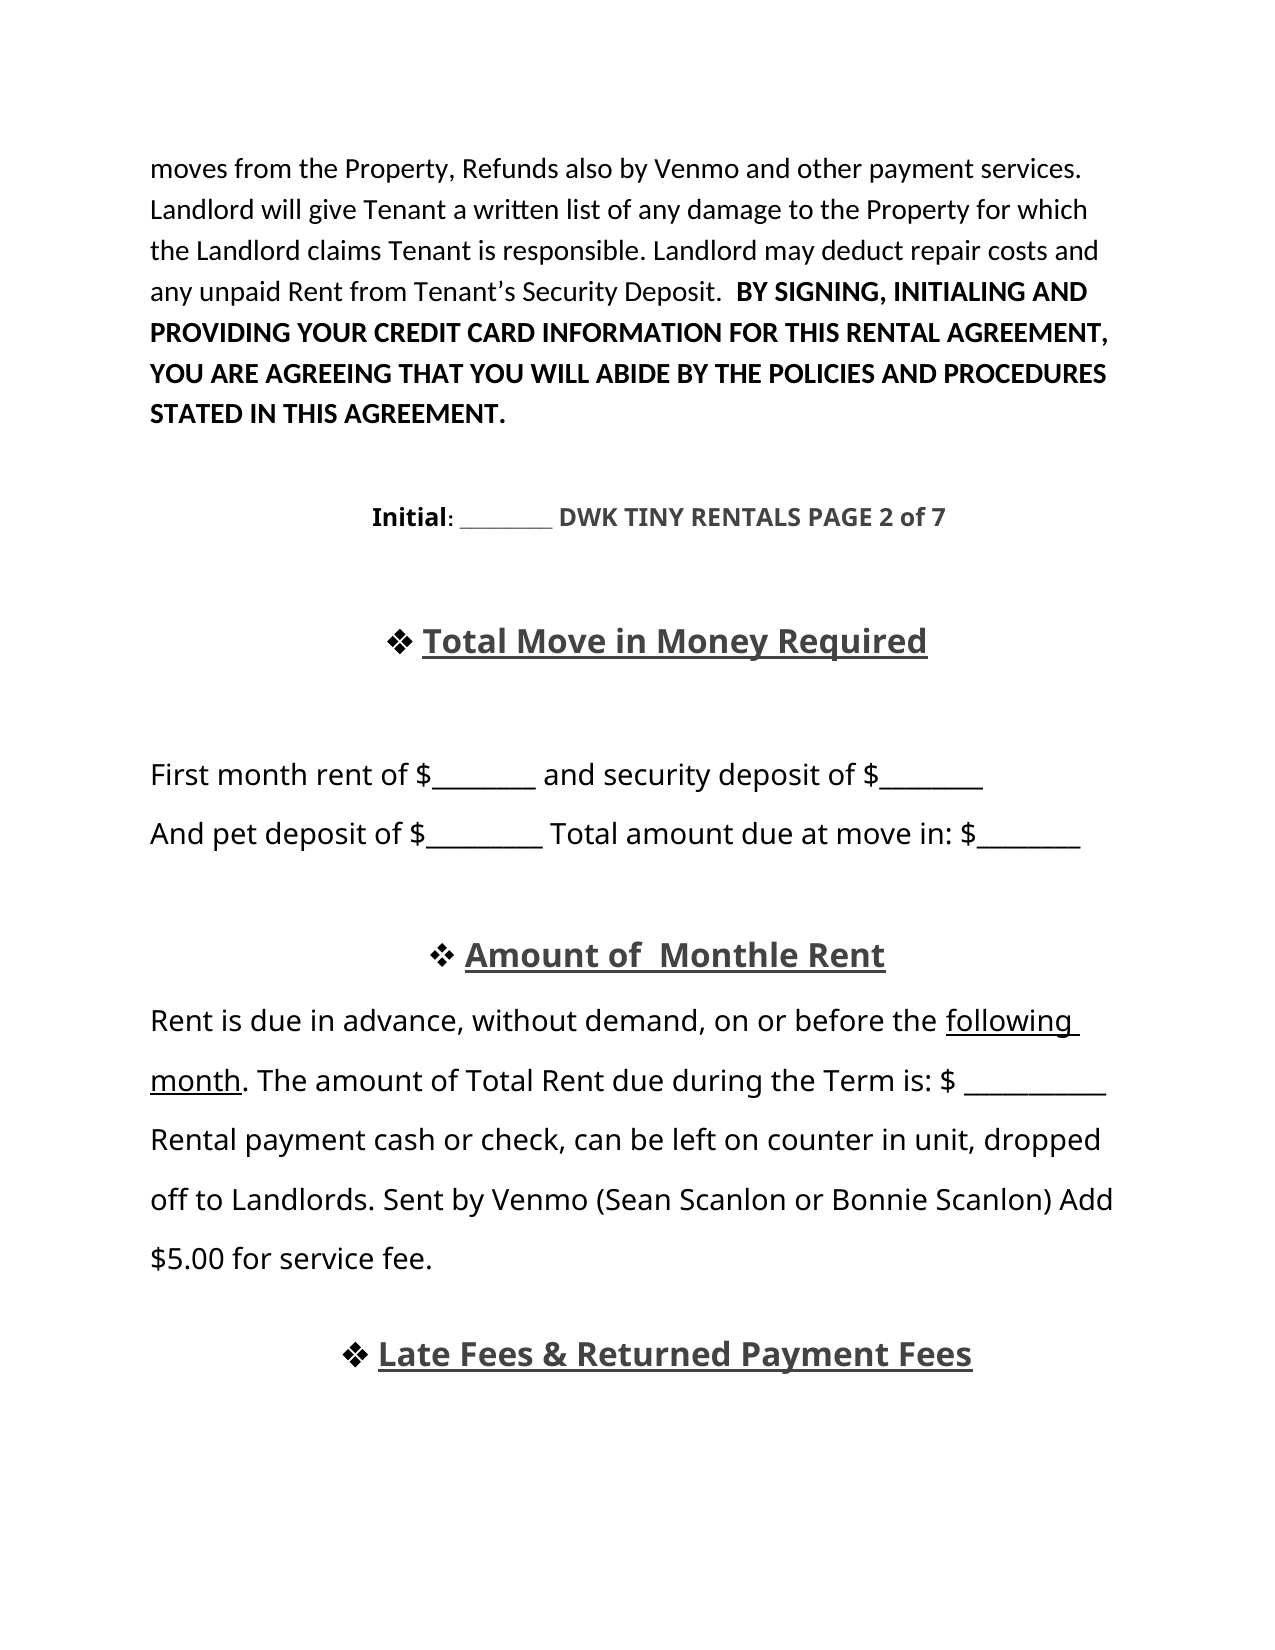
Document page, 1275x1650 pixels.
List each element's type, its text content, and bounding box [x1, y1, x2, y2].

text First month rent of $________ and security deposit of $________ [150, 754, 1125, 793]
list Amount of Monthle Rent [187, 932, 1125, 978]
text Rent is due in advance, without demand, on or before the following month. The amount of Total Rent due during the Term is: $ ___________ Rental payment cash or check, can be left on counter in unit, dropped off to Landlords. Sent by Venmo (Sean Scanlon or Bonnie Scanlon) Add $5.00 for service fee. [150, 1000, 1125, 1278]
list Total Move in Money Required [187, 618, 1125, 663]
list Late Fees & Returned Payment Fees [187, 1331, 1125, 1376]
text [150, 150, 1125, 431]
text And pet deposit of $_________ Total amount due at move in: $________ [150, 813, 1125, 853]
text Initial: ________ DWK TINY RENTALS PAGE 2 of 7 [150, 499, 1125, 533]
